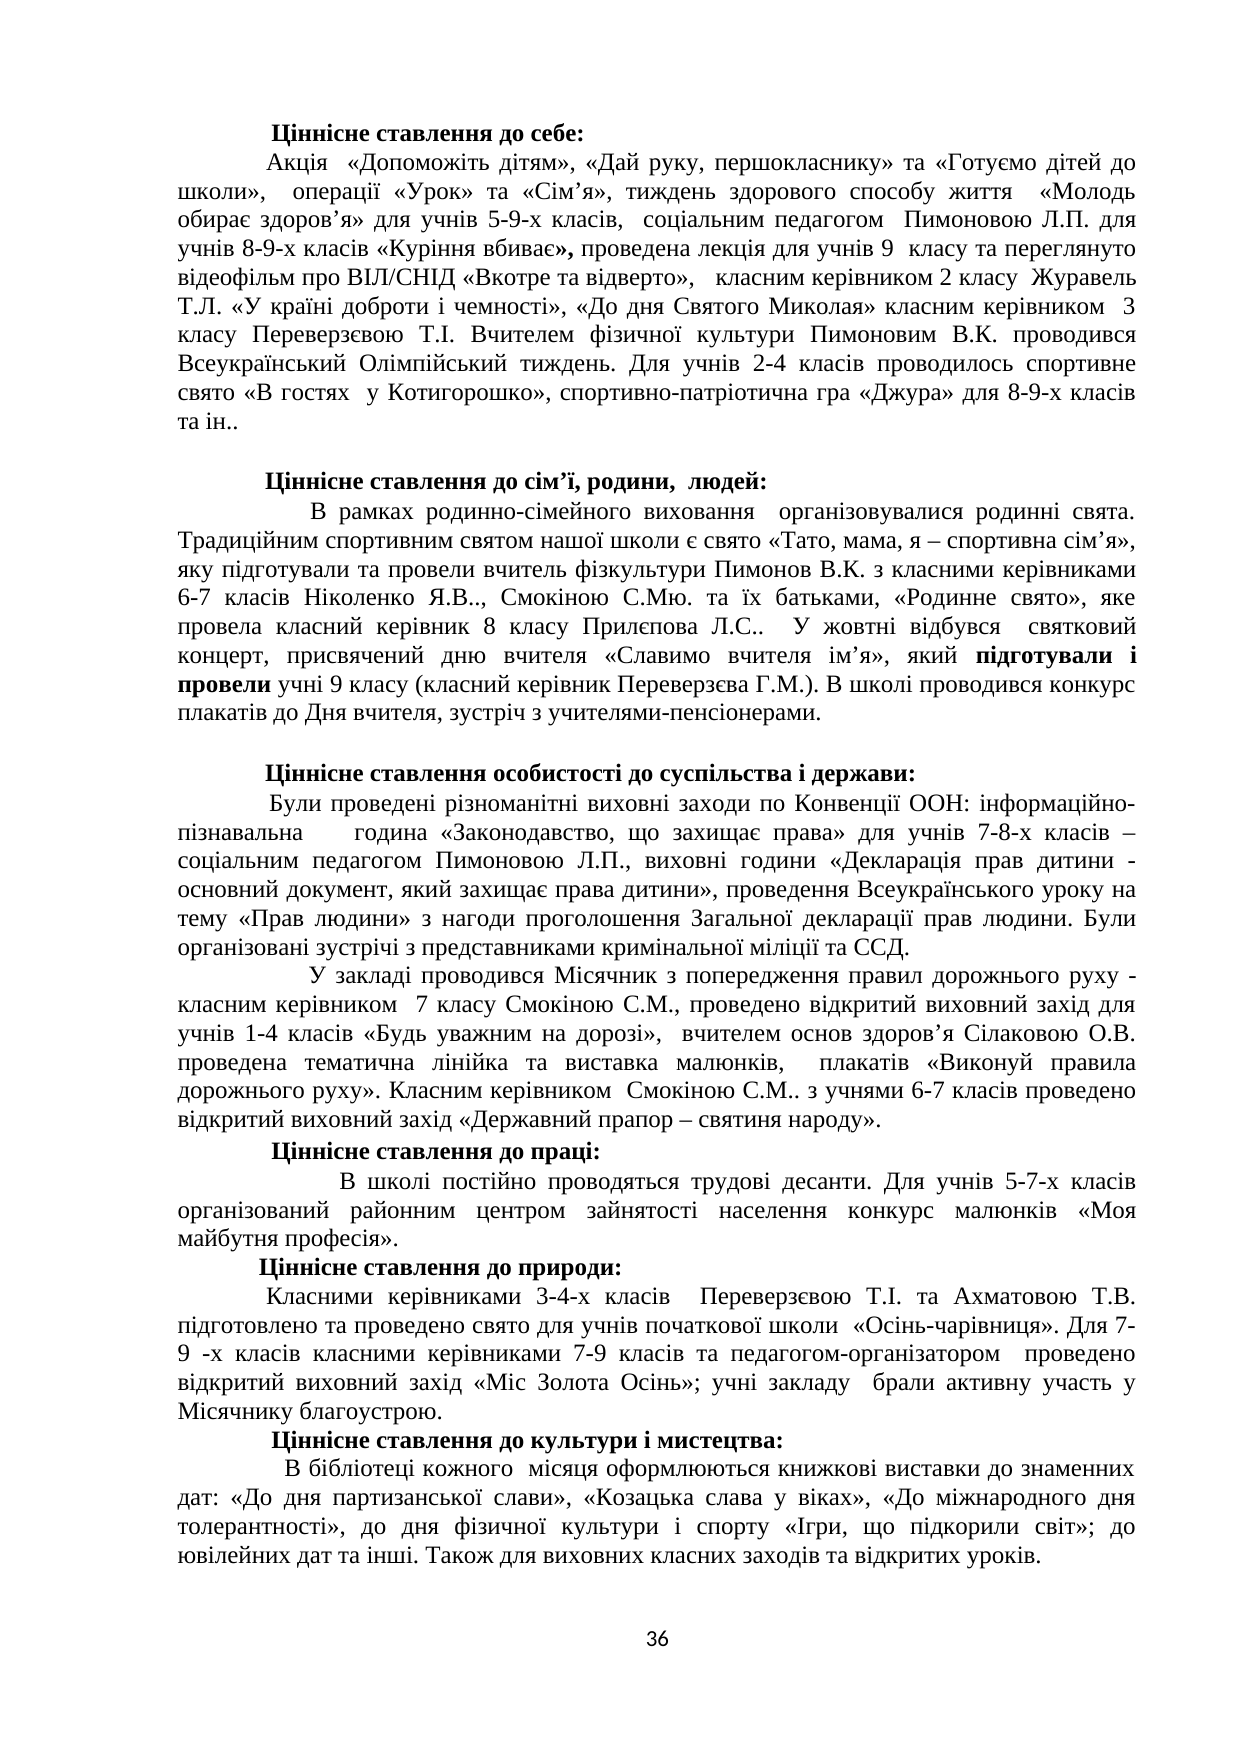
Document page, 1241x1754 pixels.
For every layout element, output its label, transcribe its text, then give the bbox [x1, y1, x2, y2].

text Ціннісне ставлення до сім’ї, родини, людей: [177, 463, 1025, 496]
text Ціннісне ставлення особистості до суспільства і держави: [177, 755, 1137, 788]
text Були проведені різноманітні виховні заходи по Конвенції ООН: інформаційно-пізнавальна година «Законодавство, що захищає права» для учнів 7-8-х класів – соціальним педагогом Пимоновою Л.П., виховні години «Декларація прав дитини - основний документ, який захищає права дитини», проведення Всеукраїнського уроку на тему «Прав людини» з нагоди проголошення Загальної декларації прав людини. Були організовані зустрічі з представниками кримінальної міліції та ССД. [177, 788, 1137, 961]
text Ціннісне ставлення до себе: [177, 118, 1137, 147]
text Ціннісне ставлення до природи: [177, 1252, 1137, 1281]
text Класними керівниками 3-4-х класів Переверзєвою Т.І. та Ахматовою Т.В. підготовлено та проведено свято для учнів початкової школи «Осінь-чарівниця». Для 7-9 -х класів класними керівниками 7-9 класів та педагогом-організатором проведено відкритий виховний захід «Міс Золота Осінь»; учні закладу брали активну участь у Місячнику благоустрою. [177, 1281, 1137, 1425]
text В рамках родинно-сімейного виховання організовувалися родинні свята. Традиційним спортивним святом нашої школи є свято «Тато, мама, я – спортивна сім’я», яку підготували та провели вчитель фізкультури Пимонов В.К. з класними керівниками 6-7 класів Ніколенко Я.В.., Смокіною С.Мю. та їх батьками, «Родинне свято», яке провела класний керівник 8 класу Прилєпова Л.С.. У жовтні відбувся святковий концерт, присвячений дню вчителя «Славимо вчителя ім’я», який підготували і провели учні 9 класу (класний керівник Переверзєва Г.М.). В школі проводився конкурс плакатів до Дня вчителя, зустріч з учителями-пенсіонерами. [177, 496, 1137, 726]
text Ціннісне ставлення до культури і мистецтва: [177, 1425, 1137, 1453]
text У закладі проводився Місячник з попередження правил дорожнього руху - класним керівником 7 класу Смокіною С.М., проведено відкритий виховний захід для учнів 1-4 класів «Будь уважним на дорозі», вчителем основ здоров’я Сілаковою О.В. проведена тематична лінійка та виставка малюнків, плакатів «Виконуй правила дорожнього руху». Класним керівником Смокіною С.М.. з учнями 6-7 класів проведено відкритий виховний захід «Державний прапор – святиня народу». [177, 961, 1137, 1133]
text В школі постійно проводяться трудові десанти. Для учнів 5-7-х класів організований районним центром зайнятості населення конкурс малюнків «Моя майбутня професія». [177, 1166, 1137, 1252]
text Ціннісне ставлення до праці: [177, 1133, 1025, 1166]
text В бібліотеці кожного місяця оформлюються книжкові виставки до знаменних дат: «До дня партизанської слави», «Козацька слава у віках», «До міжнародного дня толерантності», до дня фізичної культури і спорту «Ігри, що підкорили світ»; до ювілейних дат та інші. Також для виховних класних заходів та відкритих уроків. [177, 1453, 1137, 1568]
text Акція «Допоможіть дітям», «Дай руку, першокласнику» та «Готуємо дітей до школи», операції «Урок» та «Сім’я», тиждень здорового способу життя «Молодь обирає здоров’я» для учнів 5-9-х класів, соціальним педагогом Пимоновою Л.П. для учнів 8-9-х класів «Куріння вбиває», проведена лекція для учнів 9 класу та переглянуто відеофільм про ВІЛ/СНІД «Вкотре та відверто», класним керівником 2 класу Журавель Т.Л. «У країні доброти і чемності», «До дня Святого Миколая» класним керівником 3 класу Переверзєвою Т.І. Вчителем фізичної культури Пимоновим В.К. проводився Всеукраїнський Олімпійський тиждень. Для учнів 2-4 класів проводилось спортивне свято «В гостях у Котигорошко», спортивно-патріотична гра «Джура» для 8-9-х класів та ін.. [177, 147, 1137, 434]
